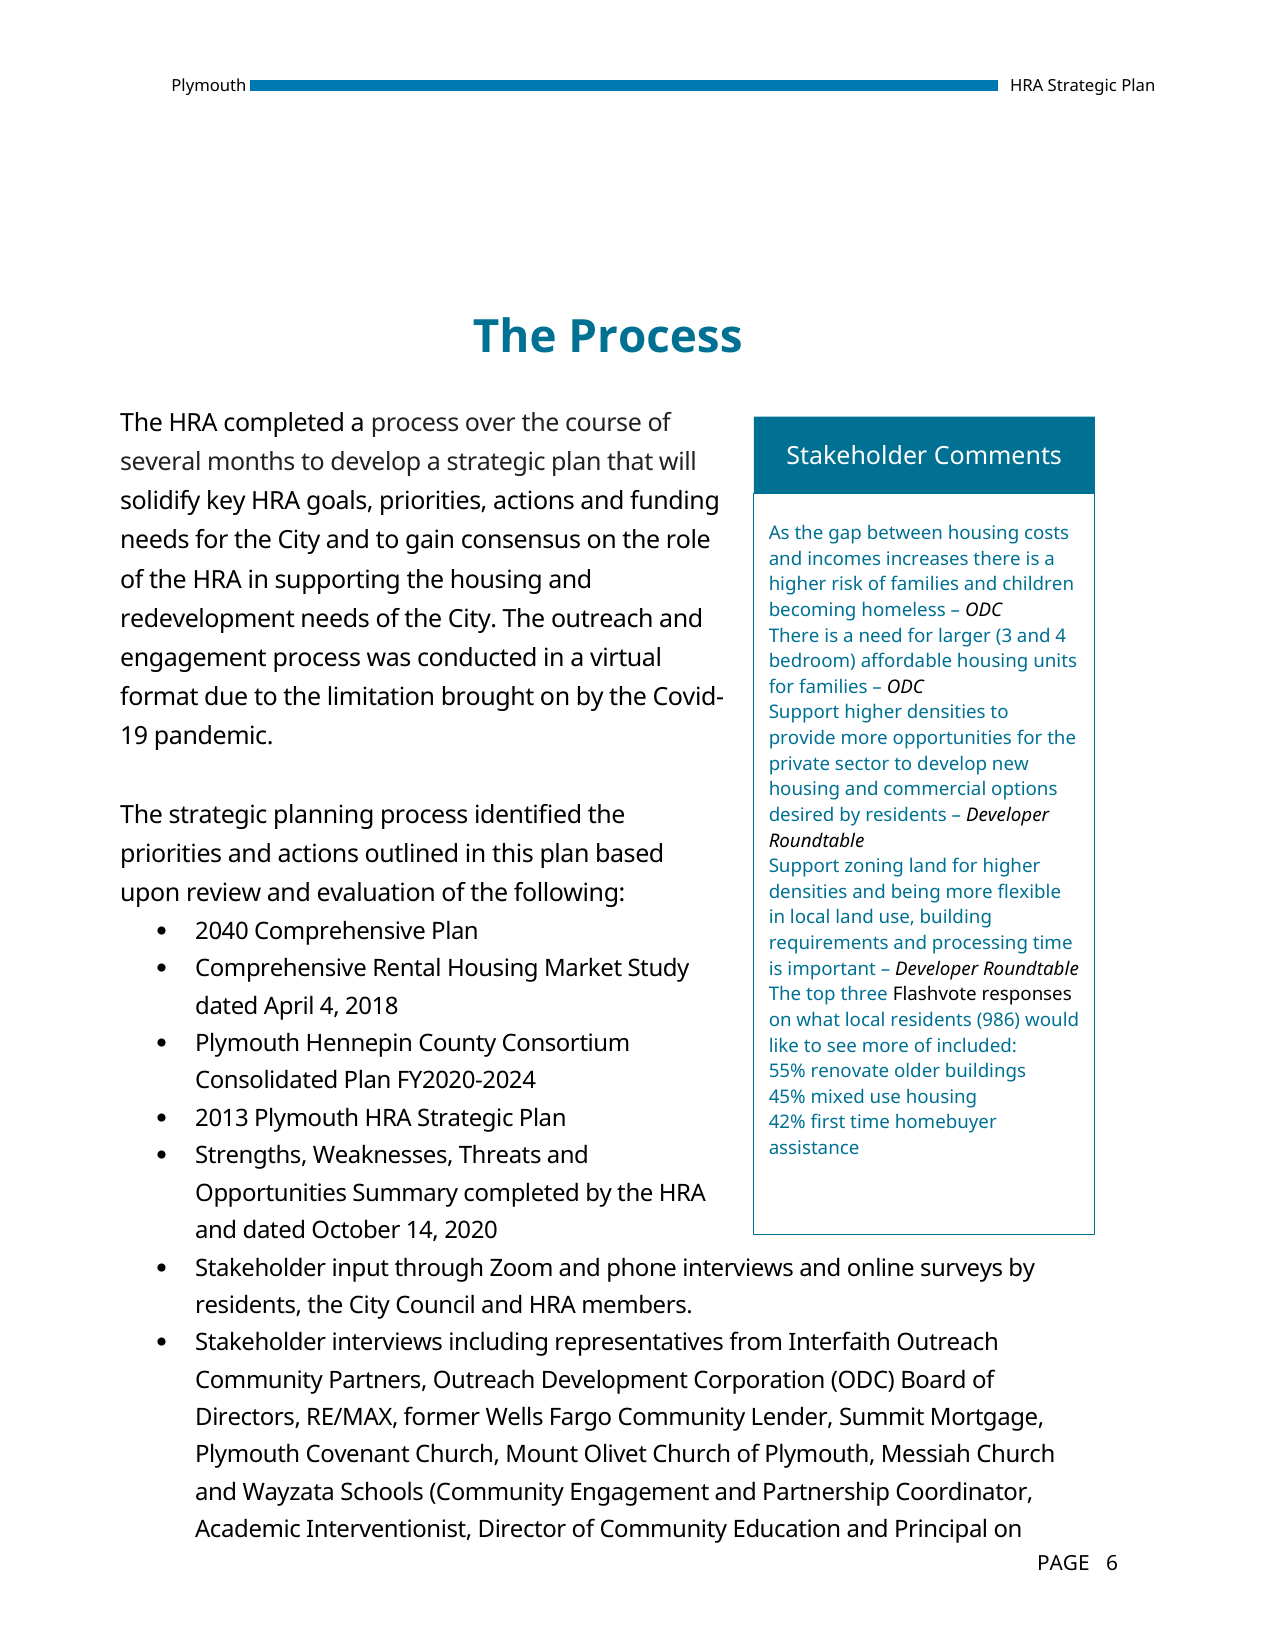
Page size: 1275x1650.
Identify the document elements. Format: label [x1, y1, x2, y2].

table_header [120, 121, 1095, 1545]
